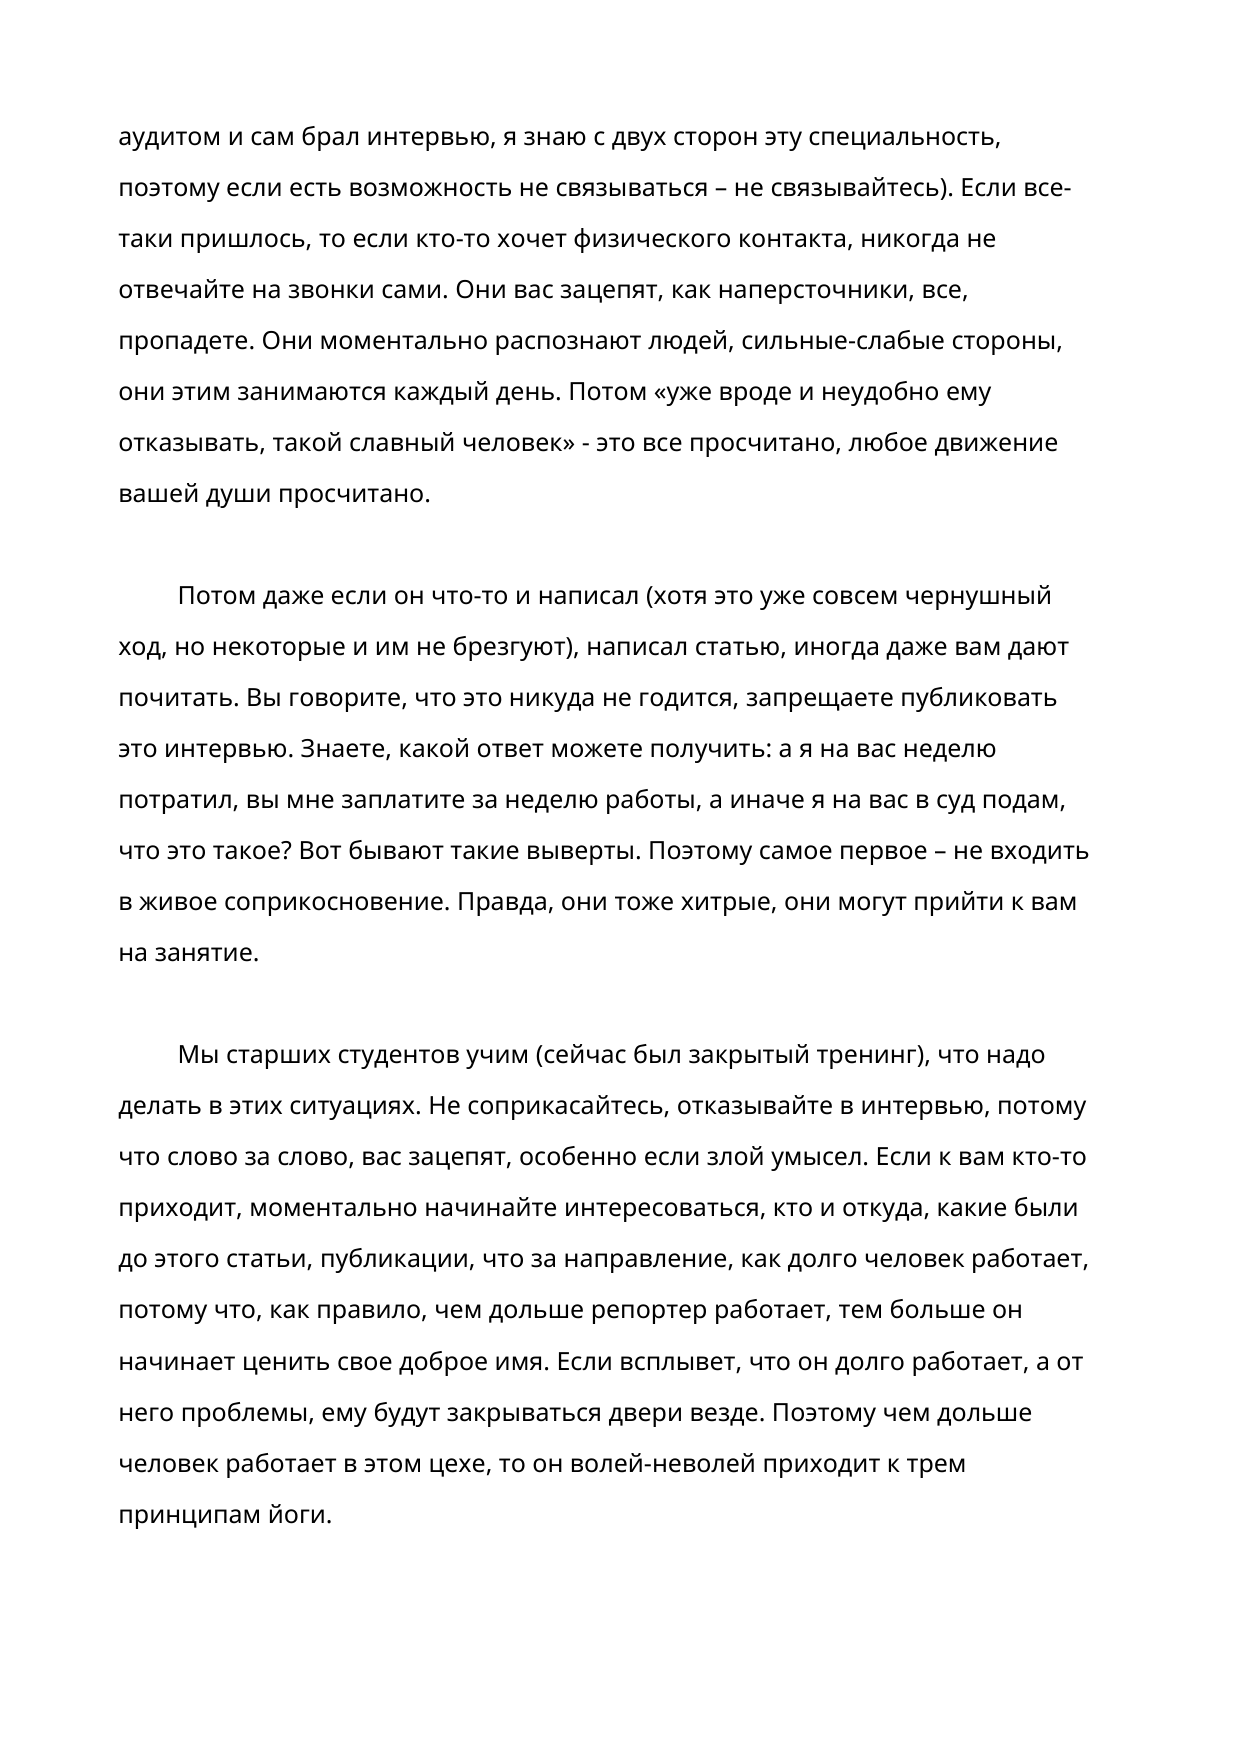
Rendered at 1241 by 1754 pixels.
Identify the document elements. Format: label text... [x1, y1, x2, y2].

text Мы старших студентов учим (сейчас был закрытый тренинг), что надо делать в этих ситуациях. Не соприкасайтесь, отказывайте в интервью, потому что слово за слово, вас зацепят, особенно если злой умысел. Если к вам кто-то приходит, моментально начинайте интересоваться, кто и откуда, какие были до этого статьи, публикации, что за направление, как долго человек работает, потому что, как правило, чем дольше репортер работает, тем больше он начинает ценить свое доброе имя. Если всплывет, что он долго работает, а от него проблемы, ему будут закрываться двери везде. Поэтому чем дольше человек работает в этом цехе, то он волей-неволей приходит к трем принципам йоги. [118, 1037, 1093, 1530]
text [118, 118, 1093, 509]
text Потом даже если он что-то и написал (хотя это уже совсем чернушный ход, но некоторые и им не брезгуют), написал статью, иногда даже вам дают почитать. Вы говорите, что это никуда не годится, запрещаете публиковать это интервью. Знаете, какой ответ можете получить: а я на вас неделю потратил, вы мне заплатите за неделю работы, а иначе я на вас в суд подам, что это такое? Вот бывают такие выверты. Поэтому самое первое – не входить в живое соприкосновение. Правда, они тоже хитрые, они могут прийти к вам на занятие. [118, 577, 1093, 969]
